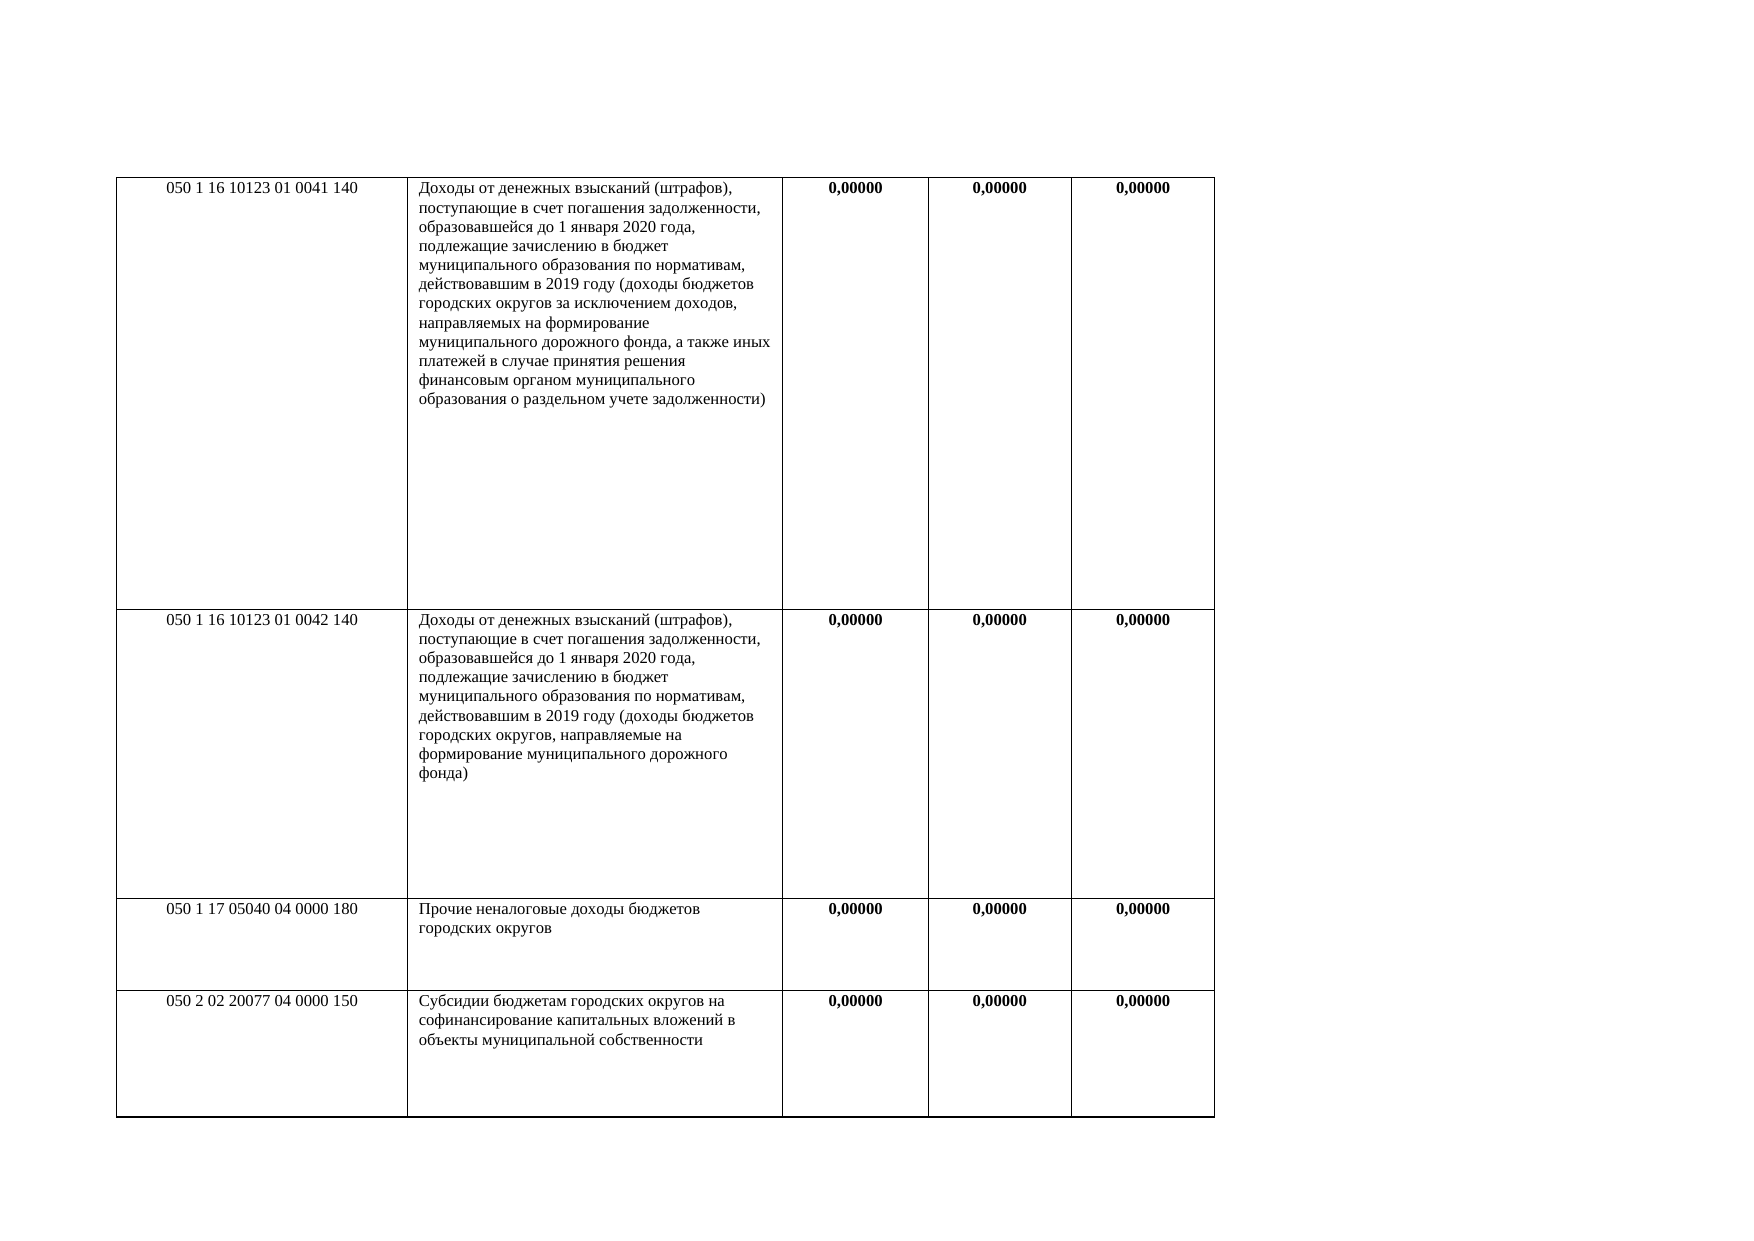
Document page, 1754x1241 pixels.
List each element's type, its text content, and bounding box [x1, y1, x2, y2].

table_cell 0,00000 [929, 178, 1071, 608]
table_cell 0,00000 [929, 899, 1071, 990]
table_cell 0,00000 [783, 991, 928, 1116]
table_cell 0,00000 [783, 610, 928, 897]
table_cell Субсидии бюджетам городских округов на софинансирование капитальных вложений в объекты муниципальной собственности [408, 991, 782, 1116]
table_cell 0,00000 [1072, 899, 1214, 990]
table_cell 0,00000 [929, 610, 1071, 897]
table_cell 050 1 16 10123 01 0042 140 [117, 610, 407, 897]
table_cell Прочие неналоговые доходы бюджетов городских округов [408, 899, 782, 990]
table_cell 0,00000 [783, 899, 928, 990]
table_cell 0,00000 [1072, 178, 1214, 608]
table_cell 050 1 16 10123 01 0041 140 [117, 178, 407, 608]
table_cell 0,00000 [1072, 610, 1214, 897]
table_cell 050 1 17 05040 04 0000 180 [117, 899, 407, 990]
table_cell 0,00000 [1072, 991, 1214, 1116]
table_cell 0,00000 [929, 991, 1071, 1116]
table_cell 050 2 02 20077 04 0000 150 [117, 991, 407, 1116]
table_cell Доходы от денежных взысканий (штрафов), поступающие в счет погашения задолженности, образовавшейся до 1 января 2020 года, подлежащие зачислению в бюджет муниципального образования по нормативам, действовавшим в 2019 году (доходы бюджетов городских округов за исключением доходов, направляемых на формирование муниципального дорожного фонда, а также иных платежей в случае принятия решения финансовым органом муниципального образования о раздельном учете задолженности) [408, 178, 782, 608]
table_cell Доходы от денежных взысканий (штрафов), поступающие в счет погашения задолженности, образовавшейся до 1 января 2020 года, подлежащие зачислению в бюджет муниципального образования по нормативам, действовавшим в 2019 году (доходы бюджетов городских округов, направляемые на формирование муниципального дорожного фонда) [408, 610, 782, 897]
table_cell 0,00000 [783, 178, 928, 608]
